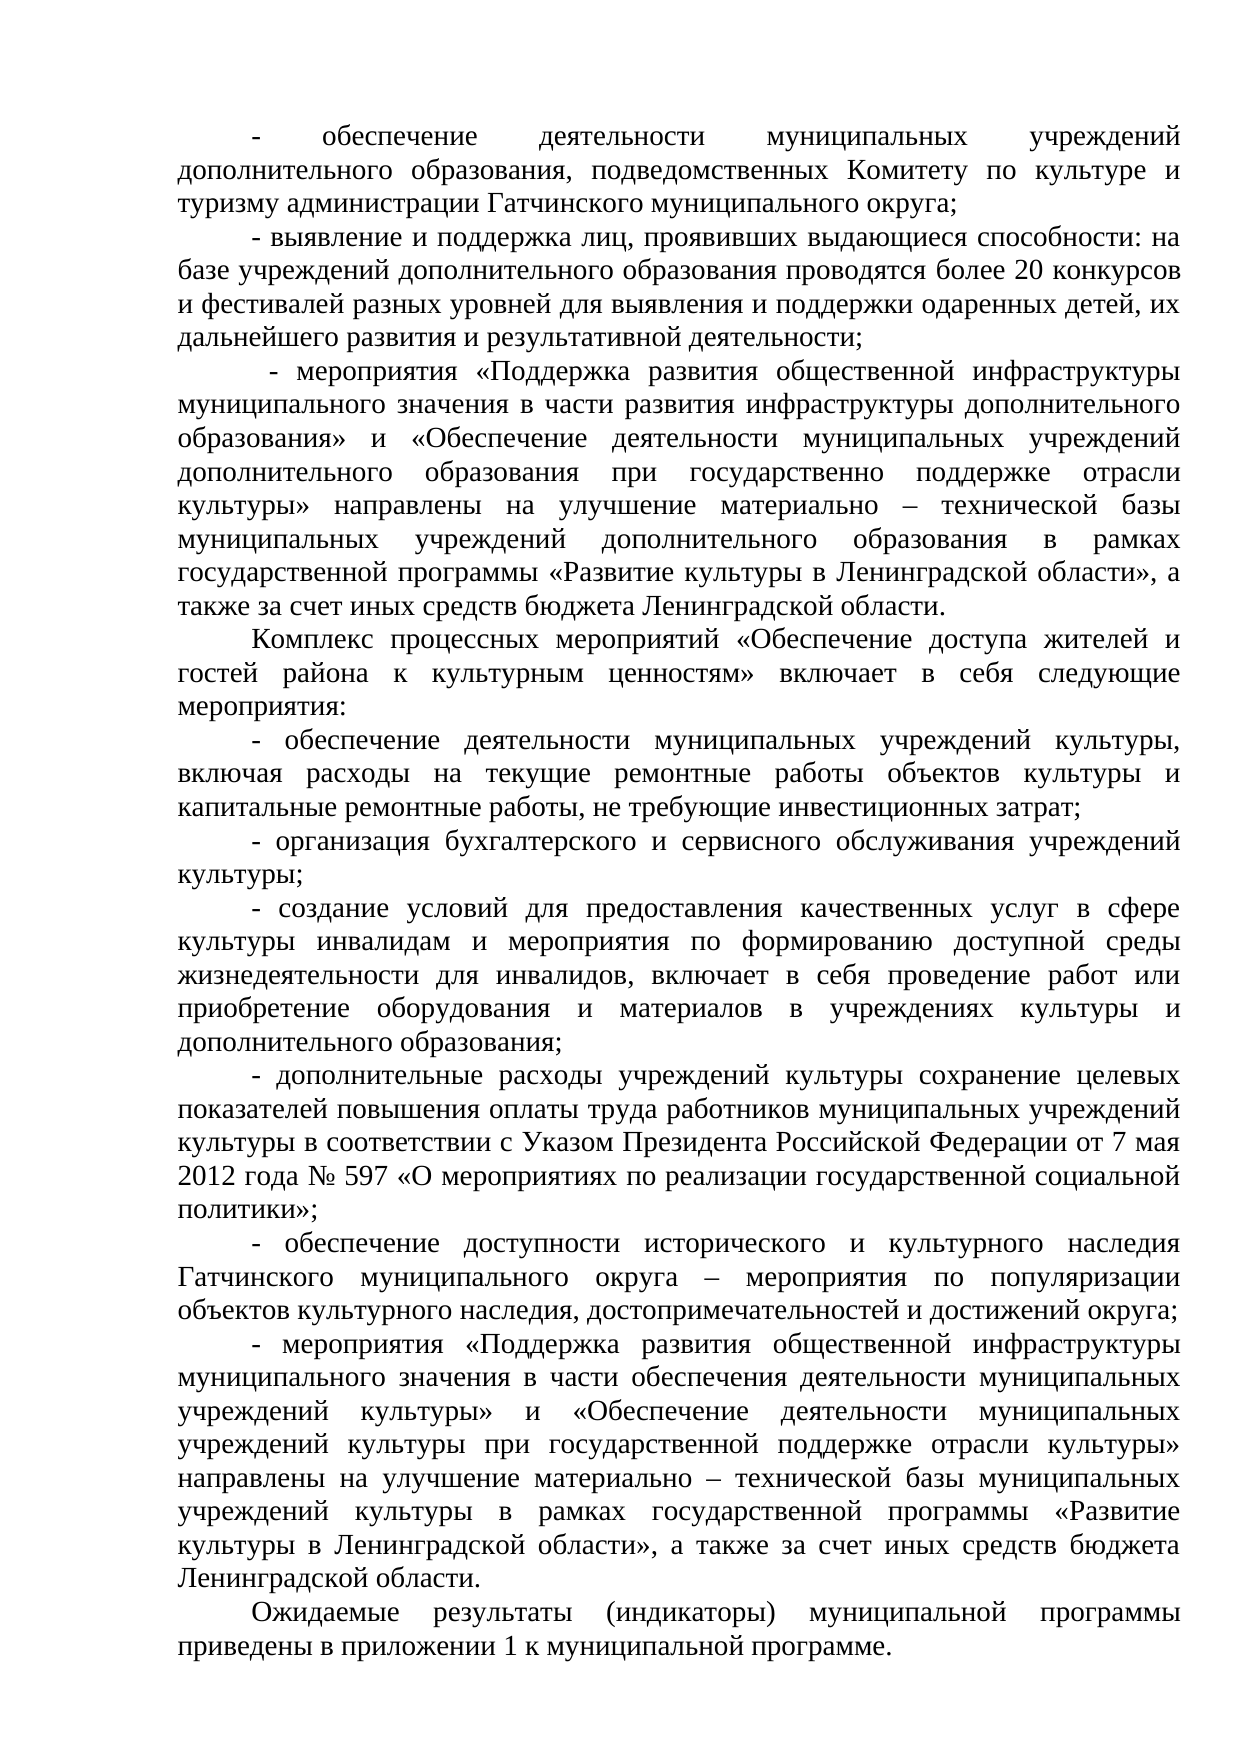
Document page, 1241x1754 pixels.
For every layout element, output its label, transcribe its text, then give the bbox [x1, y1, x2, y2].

text - мероприятия «Поддержка развития общественной инфраструктуры муниципального значения в части обеспечения деятельности муниципальных учреждений культуры» и «Обеспечение деятельности муниципальных учреждений культуры при государственной поддержке отрасли культуры» направлены на улучшение материально – технической базы муниципальных учреждений культуры в рамках государственной программы «Развитие культуры в Ленинградской области», а также за счет иных средств бюджета Ленинградской области. [177, 1326, 1181, 1594]
text - обеспечение доступности исторического и культурного наследия Гатчинского муниципального округа – мероприятия по популяризации объектов культурного наследия, достопримечательностей и достижений округа; [177, 1225, 1181, 1326]
text - организация бухгалтерского и сервисного обслуживания учреждений культуры; [177, 823, 1181, 890]
text - дополнительные расходы учреждений культуры сохранение целевых показателей повышения оплаты труда работников муниципальных учреждений культуры в соответствии с Указом Президента Российской Федерации от 7 мая 2012 года № 597 «О мероприятиях по реализации государственной социальной политики»; [177, 1057, 1181, 1225]
text Комплекс процессных мероприятий «Обеспечение доступа жителей и гостей района к культурным ценностям» включает в себя следующие мероприятия: [177, 621, 1181, 722]
text - выявление и поддержка лиц, проявивших выдающиеся способности: на базе учреждений дополнительного образования проводятся более 20 конкурсов и фестивалей разных уровней для выявления и поддержки одаренных детей, их дальнейшего развития и результативной деятельности; [177, 219, 1181, 353]
text - мероприятия «Поддержка развития общественной инфраструктуры муниципального значения в части развития инфраструктуры дополнительного образования» и «Обеспечение деятельности муниципальных учреждений дополнительного образования при государственно поддержке отрасли культуры» направлены на улучшение материально – технической базы муниципальных учреждений дополнительного образования в рамках государственной программы «Развитие культуры в Ленинградской области», а также за счет иных средств бюджета Ленинградской области. [177, 353, 1181, 621]
text - обеспечение деятельности муниципальных учреждений культуры, включая расходы на текущие ремонтные работы объектов культуры и капитальные ремонтные работы, не требующие инвестиционных затрат; [177, 722, 1181, 823]
text Ожидаемые результаты (индикаторы) муниципальной программы приведены в приложении 1 к муниципальной программе. [177, 1594, 1181, 1661]
text - создание условий для предоставления качественных услуг в сфере культуры инвалидам и мероприятия по формированию доступной среды жизнедеятельности для инвалидов, включает в себя проведение работ или приобретение оборудования и материалов в учреждениях культуры и дополнительного образования; [177, 890, 1181, 1057]
text - обеспечение деятельности муниципальных учреждений дополнительного образования, подведомственных Комитету по культуре и туризму администрации Гатчинского муниципального округа; [177, 118, 1181, 219]
